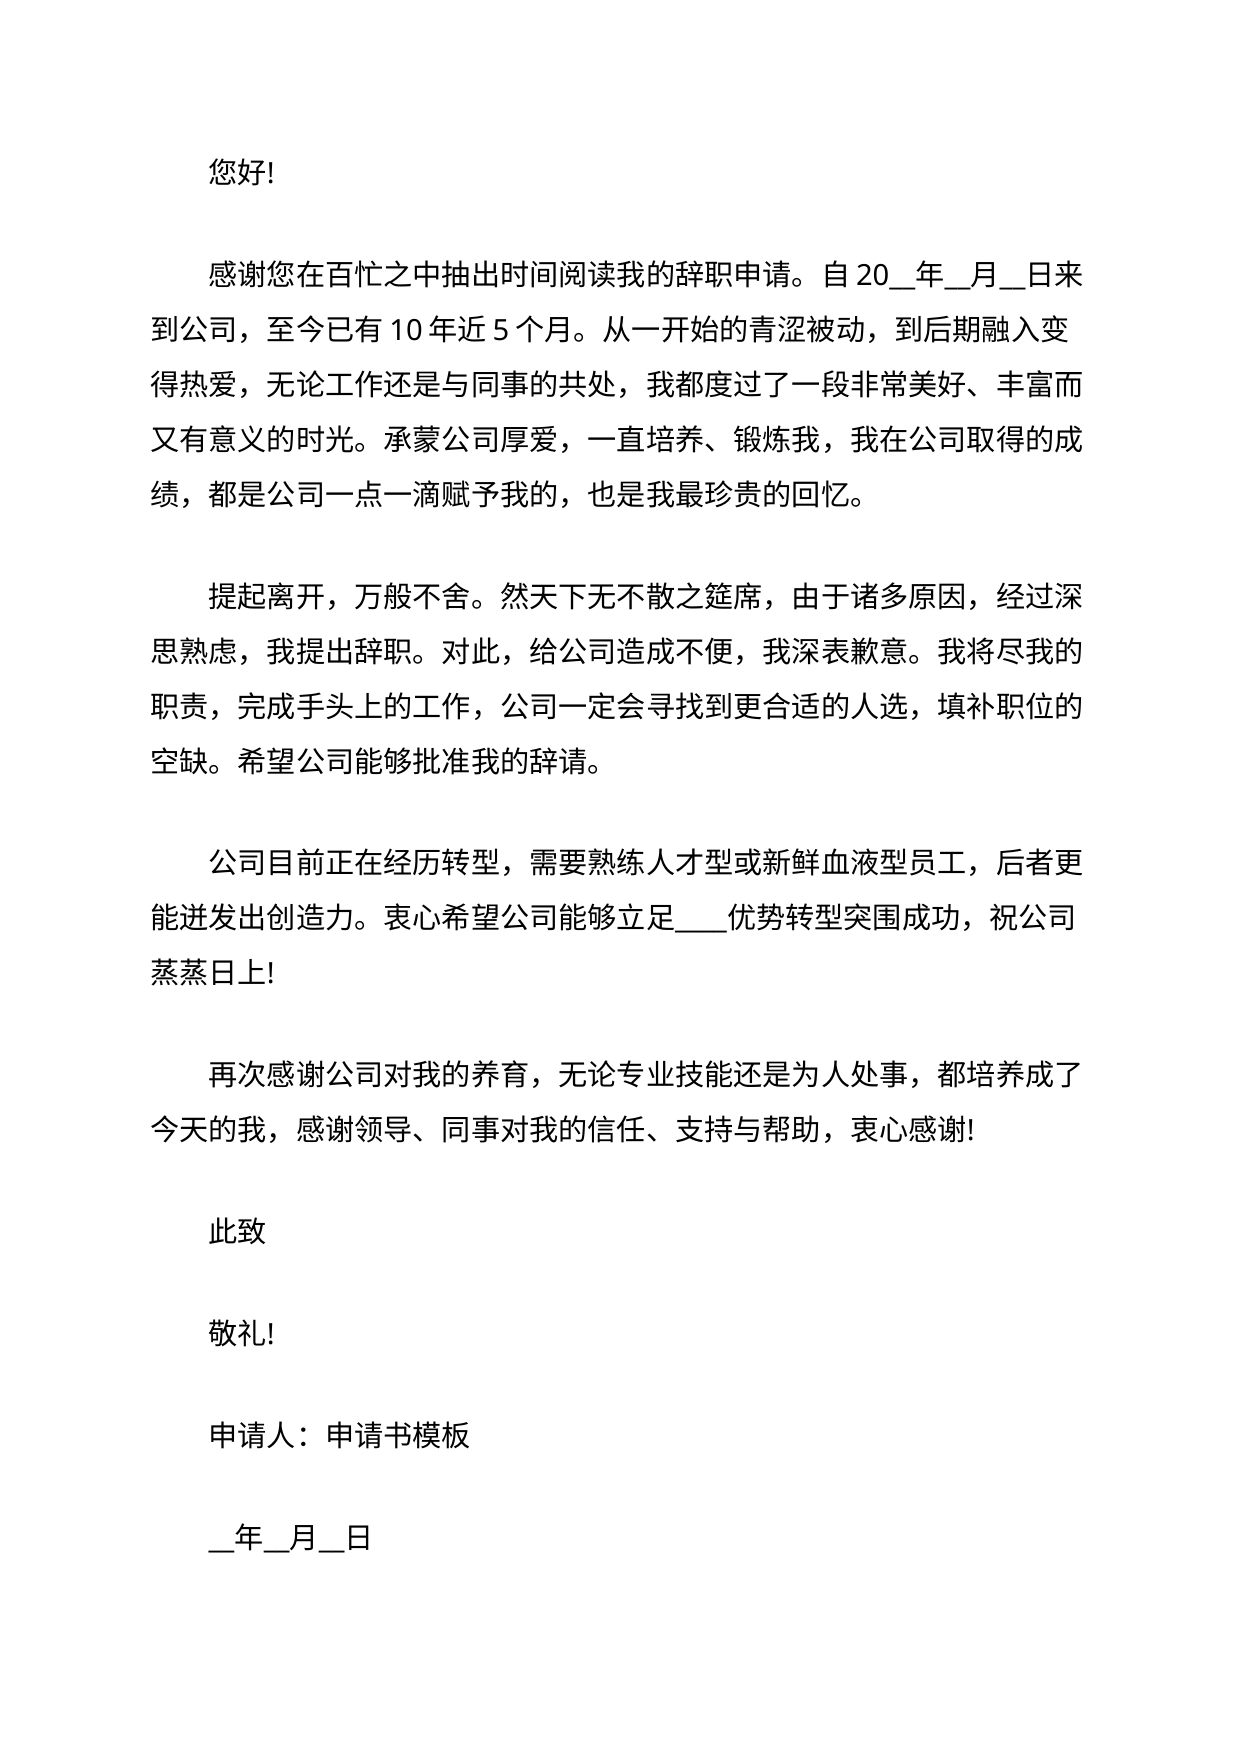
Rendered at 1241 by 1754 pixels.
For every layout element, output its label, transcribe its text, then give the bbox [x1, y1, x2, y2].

text 敬礼! [150, 1311, 1090, 1353]
text __年__月__日 [150, 1514, 1090, 1557]
text 提起离开，万般不舍。然天下无不散之筵席，由于诸多原因，经过深思熟虑，我提出辞职。对此，给公司造成不便，我深表歉意。我将尽我的职责，完成手头上的工作，公司一定会寻找到更合适的人选，填补职位的空缺。希望公司能够批准我的辞请。 [150, 573, 1090, 781]
text 申请人：申请书模板 [150, 1412, 1090, 1455]
text 公司目前正在经历转型，需要熟练人才型或新鲜血液型员工，后者更能迸发出创造力。衷心希望公司能够立足____优势转型突围成功，祝公司蒸蒸日上! [150, 840, 1090, 992]
text 再次感谢公司对我的养育，无论专业技能还是为人处事，都培养成了今天的我，感谢领导、同事对我的信任、支持与帮助，衷心感谢! [150, 1052, 1090, 1149]
text 您好! [150, 150, 1090, 192]
text 此致 [150, 1209, 1090, 1251]
text 感谢您在百忙之中抽出时间阅读我的辞职申请。自20__年__月__日来到公司，至今已有10年近5个月。从一开始的青涩被动，到后期融入变得热爱，无论工作还是与同事的共处，我都度过了一段非常美好、丰富而又有意义的时光。承蒙公司厚爱，一直培养、锻炼我，我在公司取得的成绩，都是公司一点一滴赋予我的，也是我最珍贵的回忆。 [150, 252, 1090, 514]
